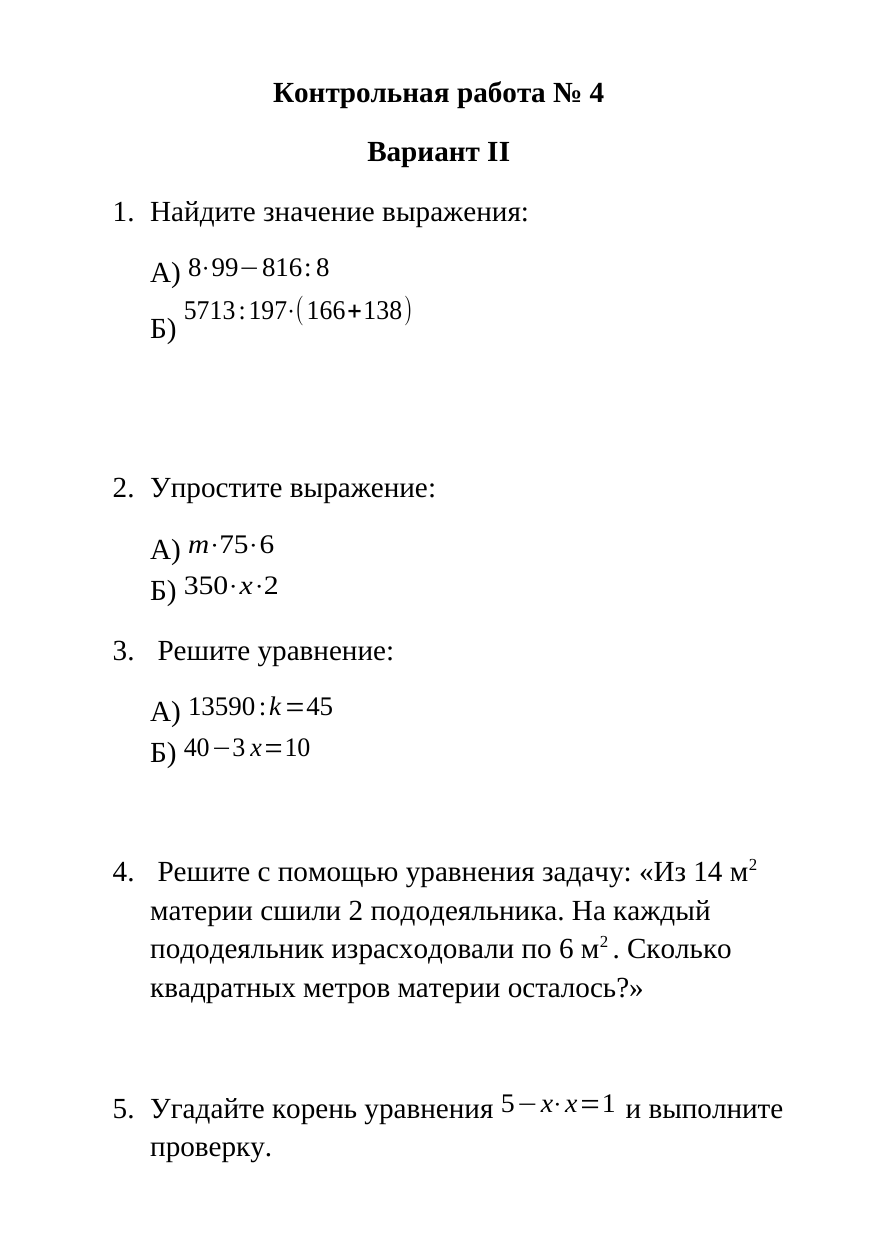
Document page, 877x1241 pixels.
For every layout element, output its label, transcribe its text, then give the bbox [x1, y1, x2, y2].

list Упростите выражение: [112, 471, 802, 504]
list Б) [150, 294, 802, 345]
list Найдите значение выражения: [112, 194, 802, 227]
text Контрольная работа № 4 [75, 75, 802, 108]
list Б) [150, 733, 802, 769]
list Решите уравнение: [112, 633, 402, 666]
list Б) [150, 571, 802, 607]
list А) [150, 530, 802, 566]
list А) [150, 692, 802, 728]
list Решите с помощью уравнения задачу: «Из 14 м2 материи сшили 2 пододеяльника. На каждый пододеяльник израсходовали по 6 м2 . Сколько квадратных метров материи осталось?» [112, 854, 802, 1003]
list Угадайте корень уравнения и выполните проверку. [112, 1088, 802, 1163]
list А) [150, 253, 802, 289]
text Вариант II [75, 134, 802, 168]
